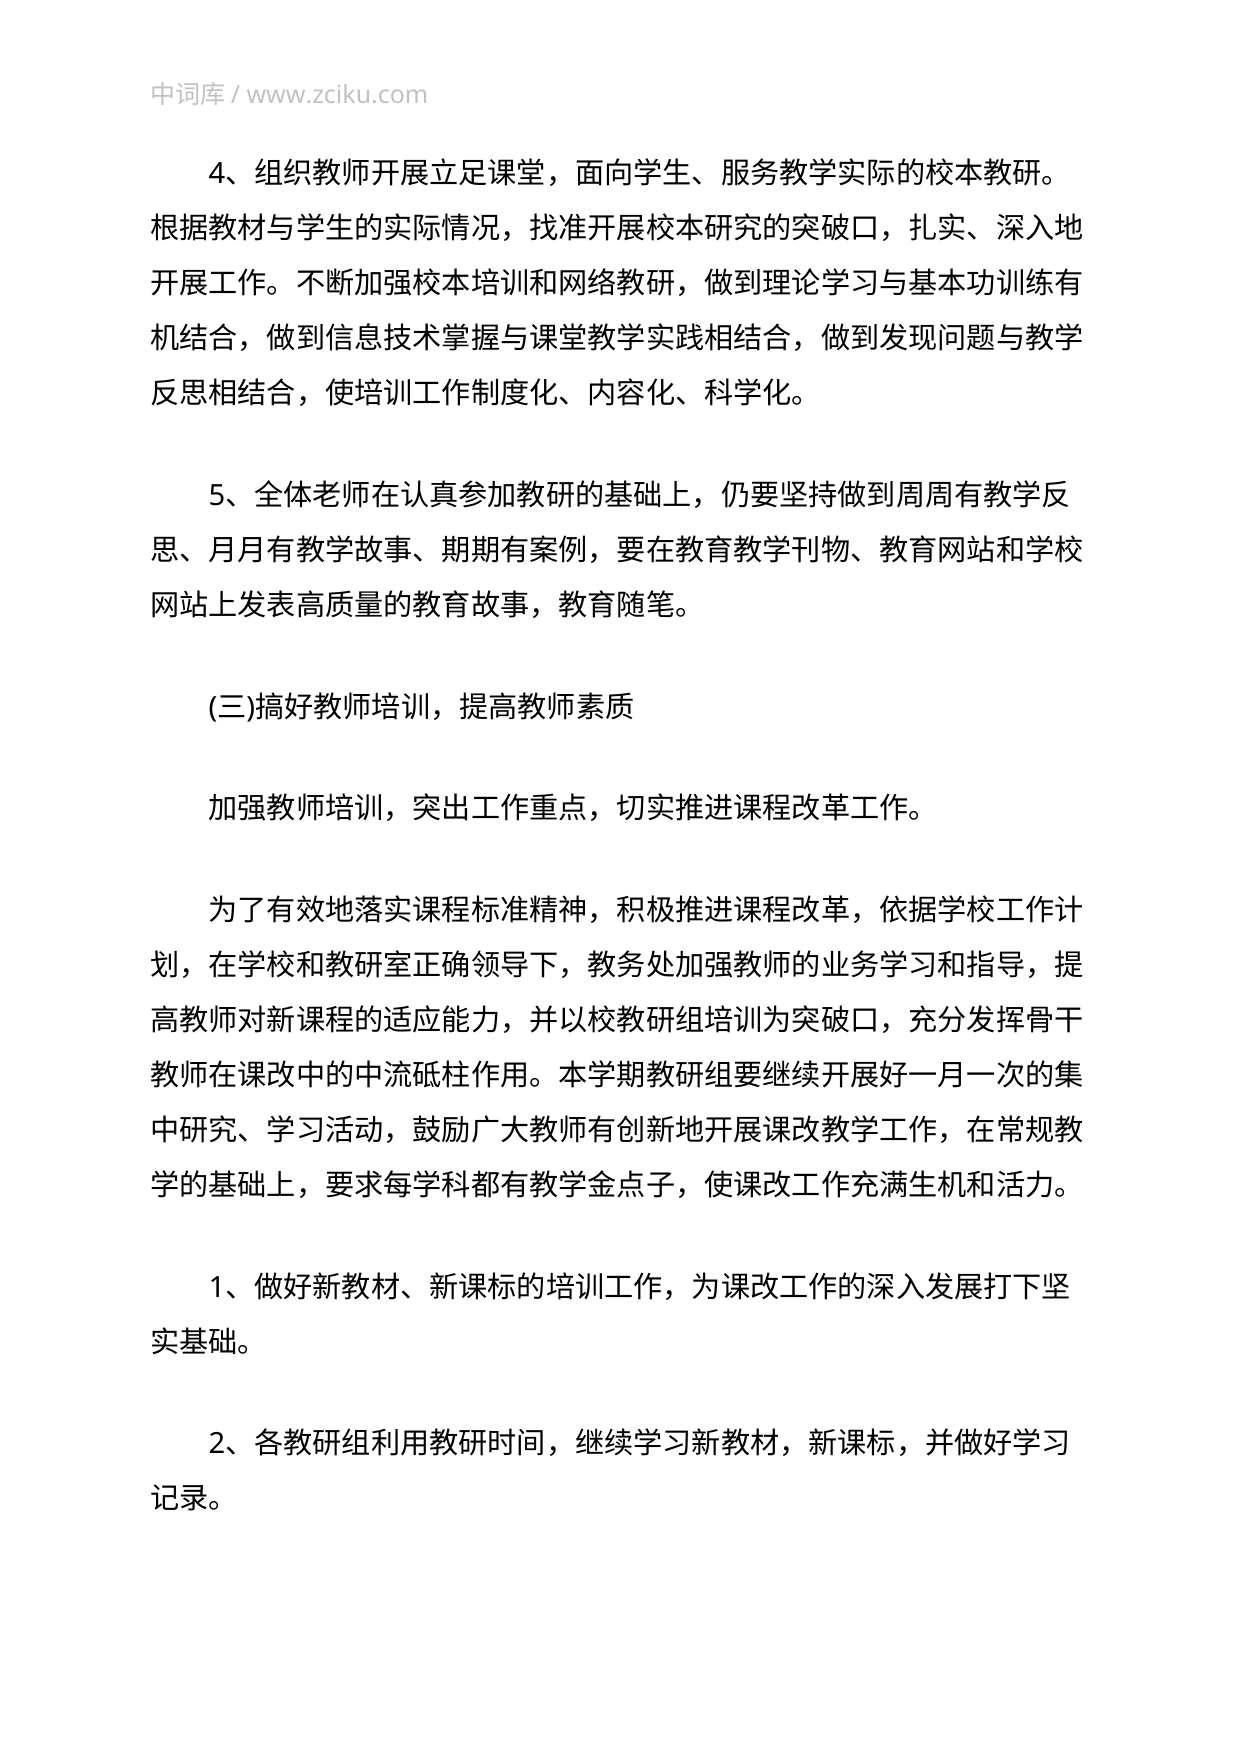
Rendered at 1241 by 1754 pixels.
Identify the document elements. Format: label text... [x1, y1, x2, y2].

text 为了有效地落实课程标准精神，积极推进课程改革，依据学校工作计划，在学校和教研室正确领导下，教务处加强教师的业务学习和指导，提高教师对新课程的适应能力，并以校教研组培训为突破口，充分发挥骨干教师在课改中的中流砥柱作用。本学期教研组要继续开展好一月一次的集中研究、学习活动，鼓励广大教师有创新地开展课改教学工作，在常规教学的基础上，要求每学科都有教学金点子，使课改工作充满生机和活力。 [150, 887, 1090, 1204]
text 1、做好新教材、新课标的培训工作，为课改工作的深入发展打下坚实基础。 [150, 1263, 1090, 1360]
text (三)搞好教师培训，提高教师素质 [150, 683, 1090, 726]
text 4、组织教师开展立足课堂，面向学生、服务教学实际的校本教研。根据教材与学生的实际情况，找准开展校本研究的突破口，扎实、深入地开展工作。不断加强校本培训和网络教研，做到理论学习与基本功训练有机结合，做到信息技术掌握与课堂教学实践相结合，做到发现问题与教学反思相结合，使培训工作制度化、内容化、科学化。 [150, 150, 1090, 412]
text 2、各教研组利用教研时间，继续学习新教材，新课标，并做好学习记录。 [150, 1420, 1090, 1517]
text 加强教师培训，突出工作重点，切实推进课程改革工作。 [150, 785, 1090, 827]
text 5、全体老师在认真参加教研的基础上，仍要坚持做到周周有教学反思、月月有教学故事、期期有案例，要在教育教学刊物、教育网站和学校网站上发表高质量的教育故事，教育随笔。 [150, 471, 1090, 624]
